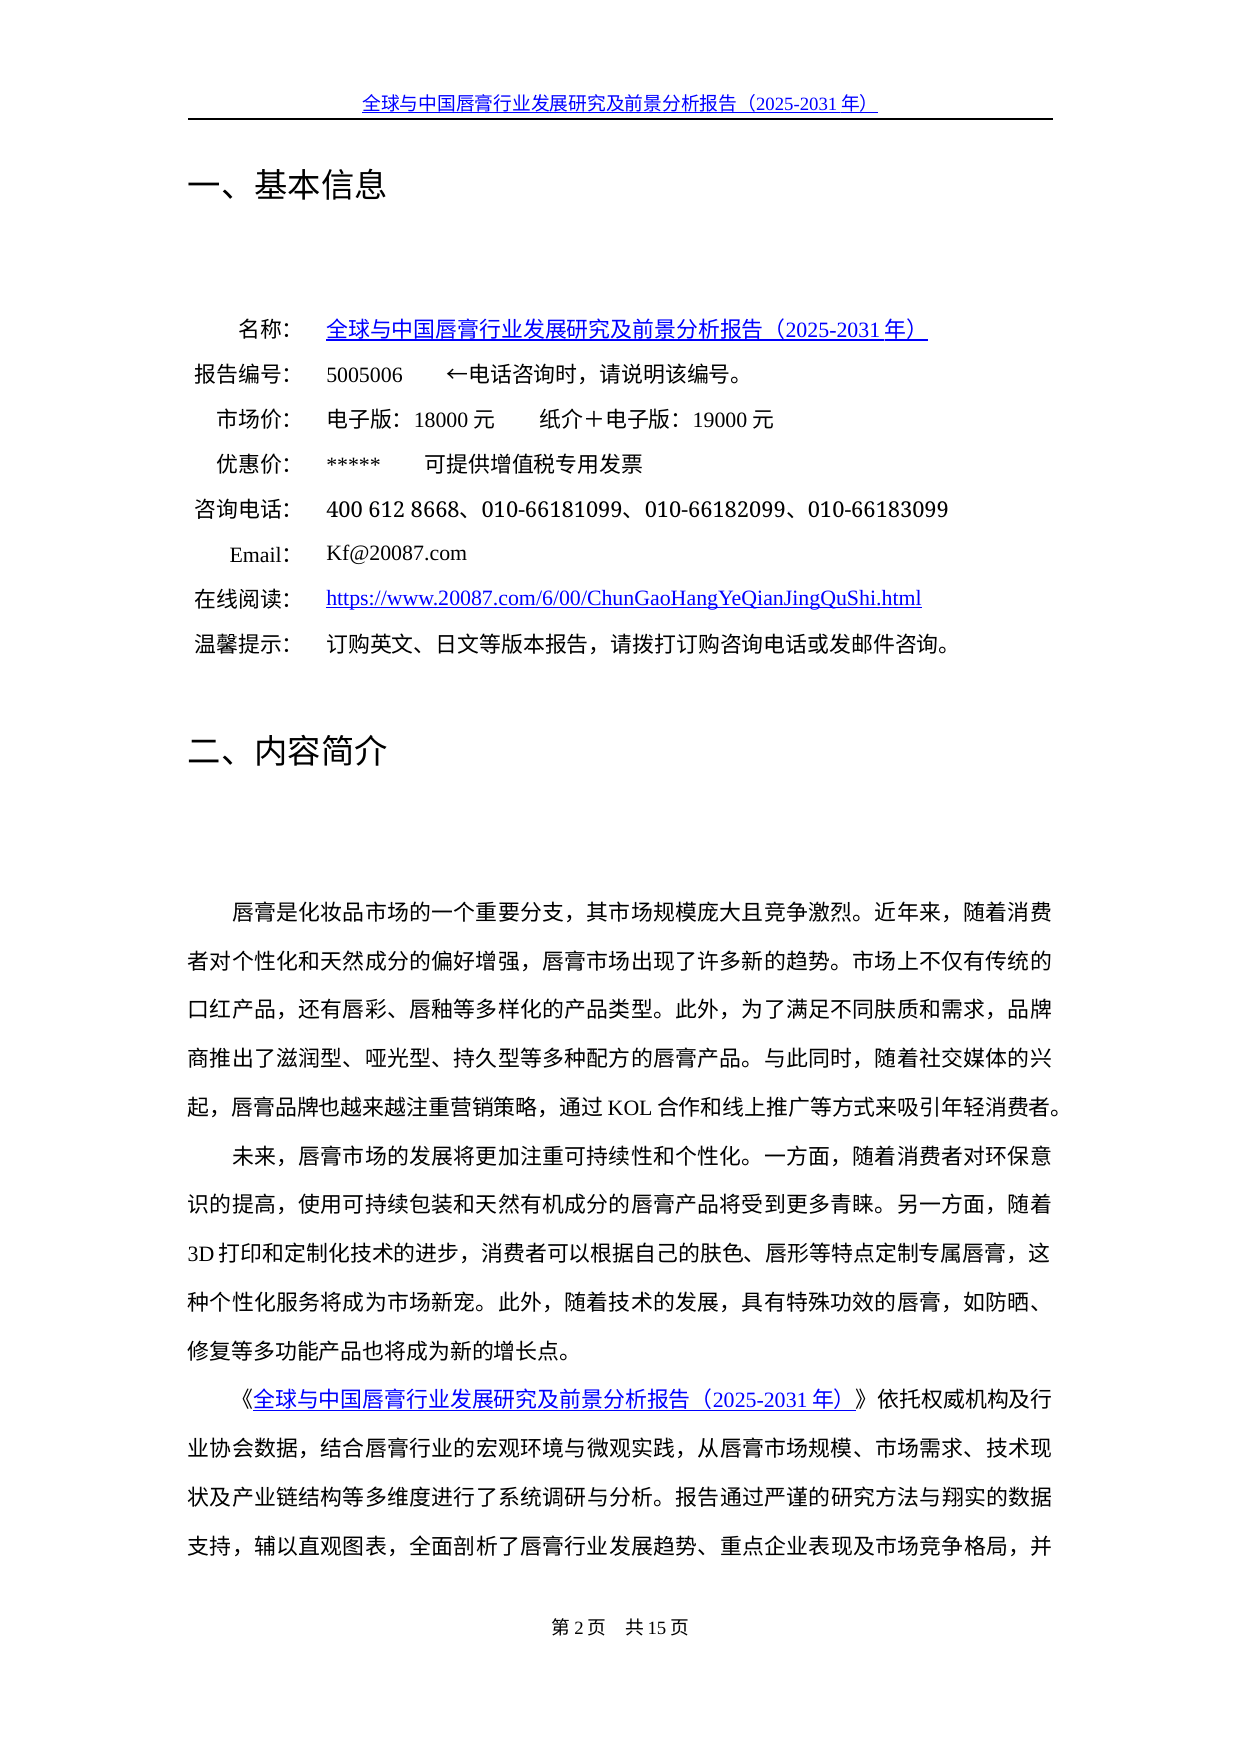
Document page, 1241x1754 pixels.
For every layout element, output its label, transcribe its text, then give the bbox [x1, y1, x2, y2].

table_cell 订购英文、日文等版本报告，请拨打订购咨询电话或发邮件咨询。 [315, 627, 1073, 672]
table_cell Email： [167, 537, 315, 582]
table_cell 在线阅读： [167, 582, 315, 627]
table_cell 市场价： [167, 402, 315, 447]
table_header 名称： [167, 312, 315, 357]
title 二、内容简介 [187, 717, 1053, 782]
table_cell 5005006 ←电话咨询时，请说明该编号。 [315, 357, 1073, 402]
table_cell 温馨提示： [167, 627, 315, 672]
table_cell Kf@20087.com [315, 537, 1073, 582]
table_cell 电子版：18000 元 纸介＋电子版：19000 元 [315, 402, 1073, 447]
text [187, 894, 1053, 1561]
table_cell [315, 582, 1073, 627]
table_cell ***** 可提供增值税专用发票 [315, 447, 1073, 492]
table_cell 咨询电话： [167, 492, 315, 537]
table_cell 优惠价： [167, 447, 315, 492]
title 一、基本信息 [187, 150, 1053, 215]
table_cell 400 612 8668、010-66181099、010-66182099、010-66183099 [315, 492, 1073, 537]
table_cell 报告编号： [167, 357, 315, 402]
table_header 全球与中国唇膏行业发展研究及前景分析报告（2025-2031年） [315, 312, 1073, 357]
